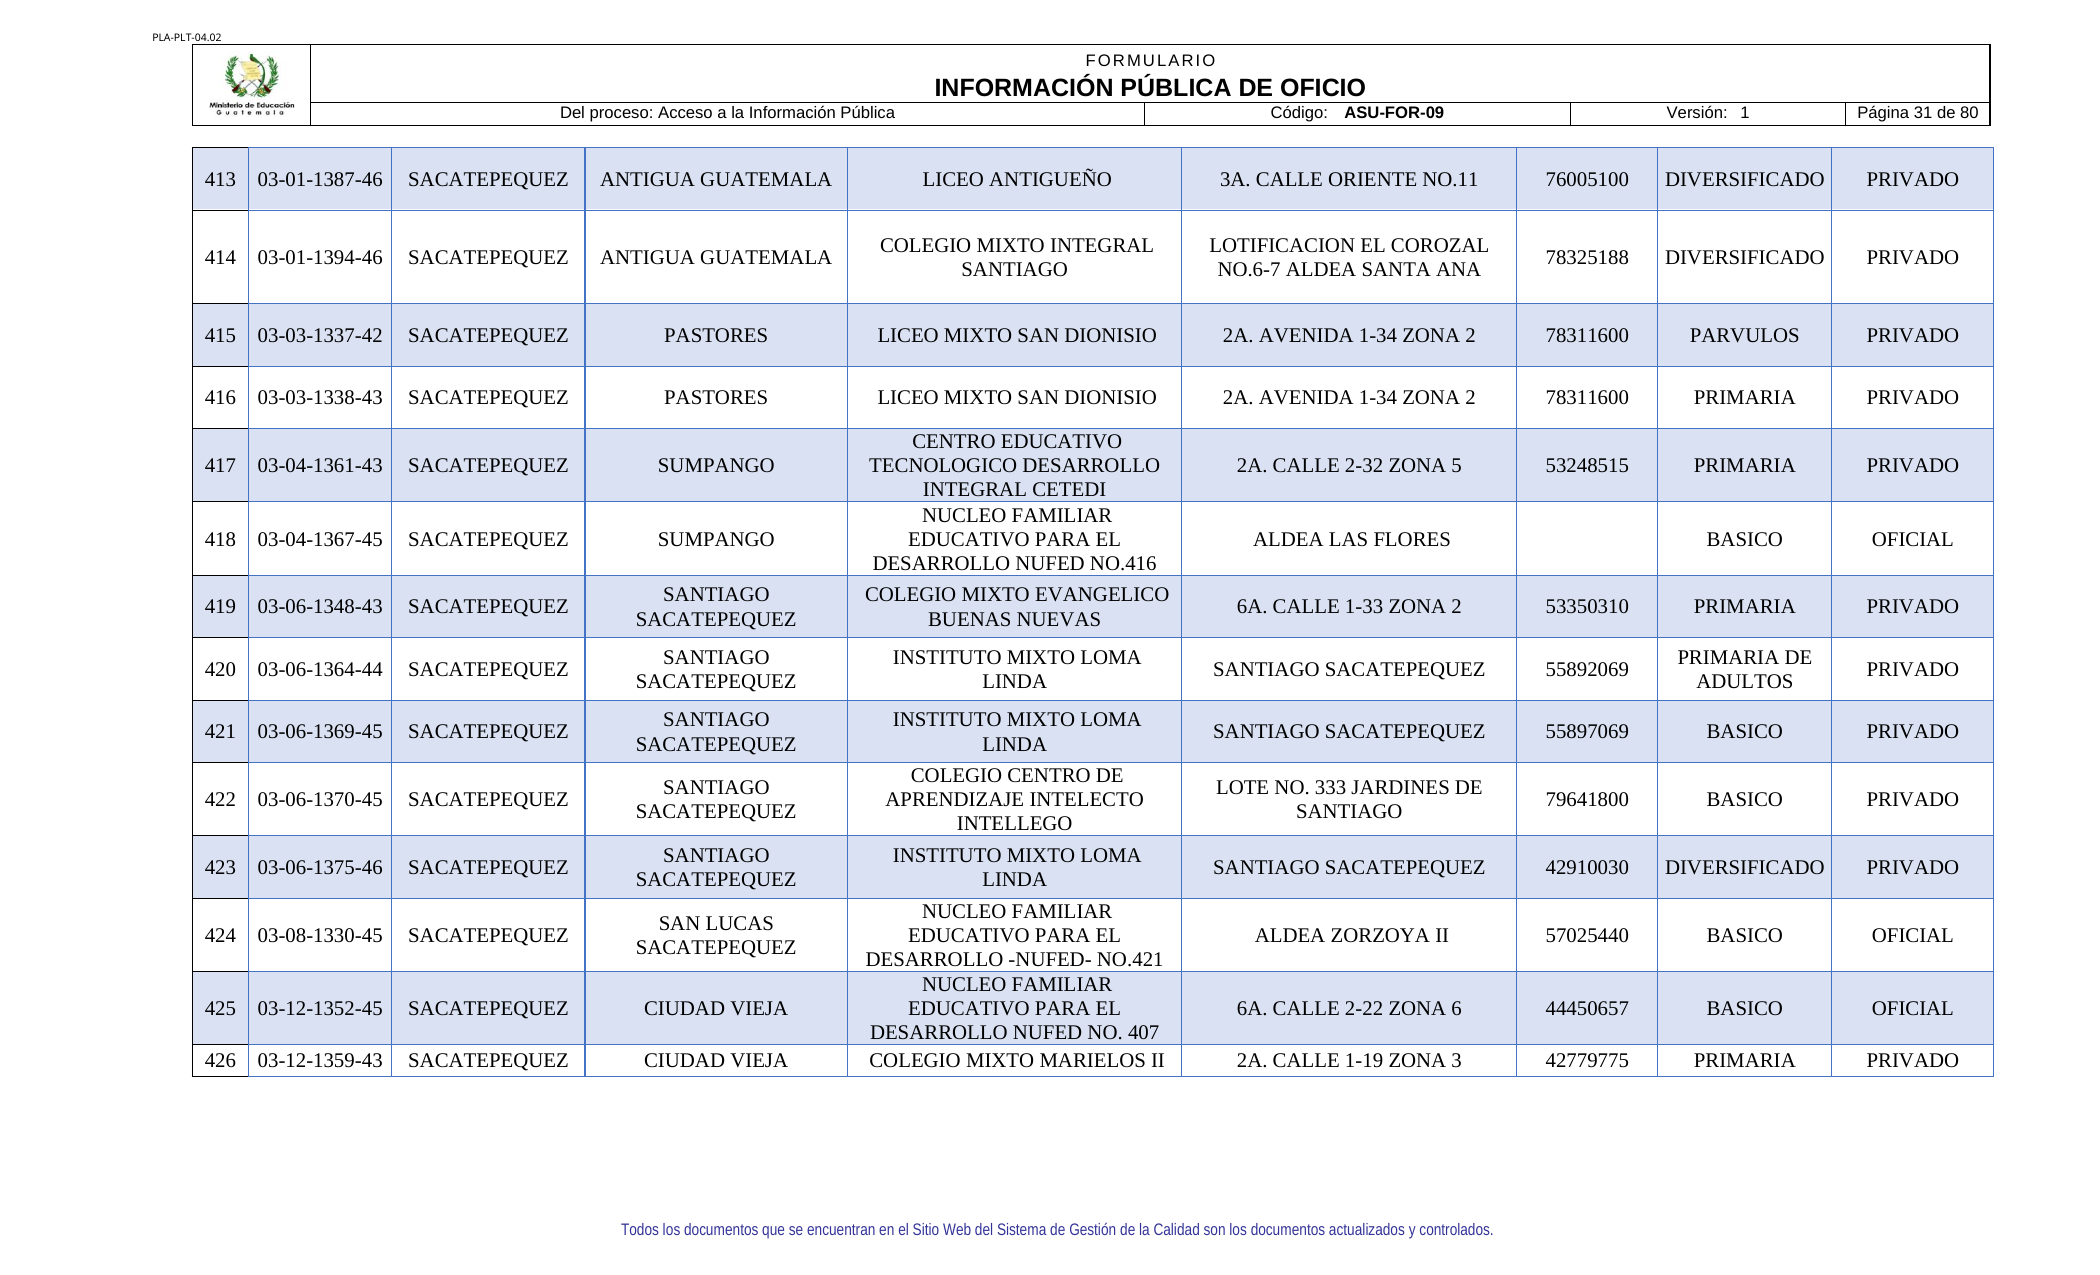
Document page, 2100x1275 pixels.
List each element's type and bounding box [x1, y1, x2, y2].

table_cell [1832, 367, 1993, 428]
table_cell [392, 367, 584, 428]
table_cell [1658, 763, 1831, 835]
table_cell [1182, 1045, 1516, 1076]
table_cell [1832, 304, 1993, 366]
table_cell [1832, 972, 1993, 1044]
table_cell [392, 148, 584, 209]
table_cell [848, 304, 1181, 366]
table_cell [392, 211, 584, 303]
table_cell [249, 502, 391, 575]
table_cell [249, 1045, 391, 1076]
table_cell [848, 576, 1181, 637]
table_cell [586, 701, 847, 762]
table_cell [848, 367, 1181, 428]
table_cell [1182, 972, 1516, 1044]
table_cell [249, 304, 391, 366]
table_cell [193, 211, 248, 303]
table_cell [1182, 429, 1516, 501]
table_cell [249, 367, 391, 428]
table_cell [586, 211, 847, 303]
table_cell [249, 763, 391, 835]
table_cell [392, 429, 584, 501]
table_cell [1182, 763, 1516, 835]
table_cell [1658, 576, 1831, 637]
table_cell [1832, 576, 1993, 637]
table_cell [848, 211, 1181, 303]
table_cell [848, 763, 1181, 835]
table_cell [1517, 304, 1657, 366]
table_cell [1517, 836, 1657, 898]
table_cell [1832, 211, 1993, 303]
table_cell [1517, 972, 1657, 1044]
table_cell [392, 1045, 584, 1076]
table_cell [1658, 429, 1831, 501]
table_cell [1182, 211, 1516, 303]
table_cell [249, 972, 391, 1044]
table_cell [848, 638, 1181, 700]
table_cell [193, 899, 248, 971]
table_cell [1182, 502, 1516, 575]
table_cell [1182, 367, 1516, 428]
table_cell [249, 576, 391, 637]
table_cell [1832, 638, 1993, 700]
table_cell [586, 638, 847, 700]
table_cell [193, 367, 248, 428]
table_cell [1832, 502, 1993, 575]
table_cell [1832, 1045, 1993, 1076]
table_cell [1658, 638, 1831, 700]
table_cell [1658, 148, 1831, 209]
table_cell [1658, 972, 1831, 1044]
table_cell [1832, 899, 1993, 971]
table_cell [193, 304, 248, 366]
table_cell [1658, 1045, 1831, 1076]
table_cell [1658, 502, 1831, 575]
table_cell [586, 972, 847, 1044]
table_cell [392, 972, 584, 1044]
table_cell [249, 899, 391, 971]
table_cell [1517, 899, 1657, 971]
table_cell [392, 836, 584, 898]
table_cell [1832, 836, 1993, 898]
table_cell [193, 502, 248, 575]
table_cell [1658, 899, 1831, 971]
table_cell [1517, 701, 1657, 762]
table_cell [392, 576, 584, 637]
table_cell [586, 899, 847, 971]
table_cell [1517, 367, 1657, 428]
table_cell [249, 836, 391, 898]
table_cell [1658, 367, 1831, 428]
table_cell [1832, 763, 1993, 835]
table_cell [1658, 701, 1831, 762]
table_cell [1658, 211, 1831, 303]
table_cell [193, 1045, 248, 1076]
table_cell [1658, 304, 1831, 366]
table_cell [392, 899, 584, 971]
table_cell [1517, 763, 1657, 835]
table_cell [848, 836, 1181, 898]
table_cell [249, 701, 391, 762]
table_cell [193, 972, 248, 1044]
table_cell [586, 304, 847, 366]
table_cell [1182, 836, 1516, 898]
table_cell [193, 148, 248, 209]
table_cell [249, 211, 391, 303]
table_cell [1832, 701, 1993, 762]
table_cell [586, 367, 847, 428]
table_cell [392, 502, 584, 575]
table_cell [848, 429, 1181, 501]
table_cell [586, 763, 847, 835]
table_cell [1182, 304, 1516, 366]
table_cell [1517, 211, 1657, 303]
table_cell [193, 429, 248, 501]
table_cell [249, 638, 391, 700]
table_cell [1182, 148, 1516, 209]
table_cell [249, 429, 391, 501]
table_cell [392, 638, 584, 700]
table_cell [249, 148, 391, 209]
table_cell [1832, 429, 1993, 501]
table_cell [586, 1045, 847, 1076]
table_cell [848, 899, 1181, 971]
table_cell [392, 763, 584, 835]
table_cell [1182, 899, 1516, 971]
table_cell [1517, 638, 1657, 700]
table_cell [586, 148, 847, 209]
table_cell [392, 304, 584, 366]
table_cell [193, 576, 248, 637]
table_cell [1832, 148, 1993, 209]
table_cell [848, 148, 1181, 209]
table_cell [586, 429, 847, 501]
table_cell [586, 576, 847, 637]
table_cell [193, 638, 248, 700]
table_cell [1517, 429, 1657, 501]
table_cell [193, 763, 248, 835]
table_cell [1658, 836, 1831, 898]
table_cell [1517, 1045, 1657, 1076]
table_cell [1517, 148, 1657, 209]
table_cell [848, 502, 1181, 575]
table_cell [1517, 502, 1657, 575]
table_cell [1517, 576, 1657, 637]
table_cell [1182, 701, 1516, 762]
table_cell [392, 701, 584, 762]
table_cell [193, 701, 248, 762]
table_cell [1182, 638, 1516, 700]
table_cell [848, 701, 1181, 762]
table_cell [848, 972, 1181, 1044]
picture [208, 51, 295, 117]
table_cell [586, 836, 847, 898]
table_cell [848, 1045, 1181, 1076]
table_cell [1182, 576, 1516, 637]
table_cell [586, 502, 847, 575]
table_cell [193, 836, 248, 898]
